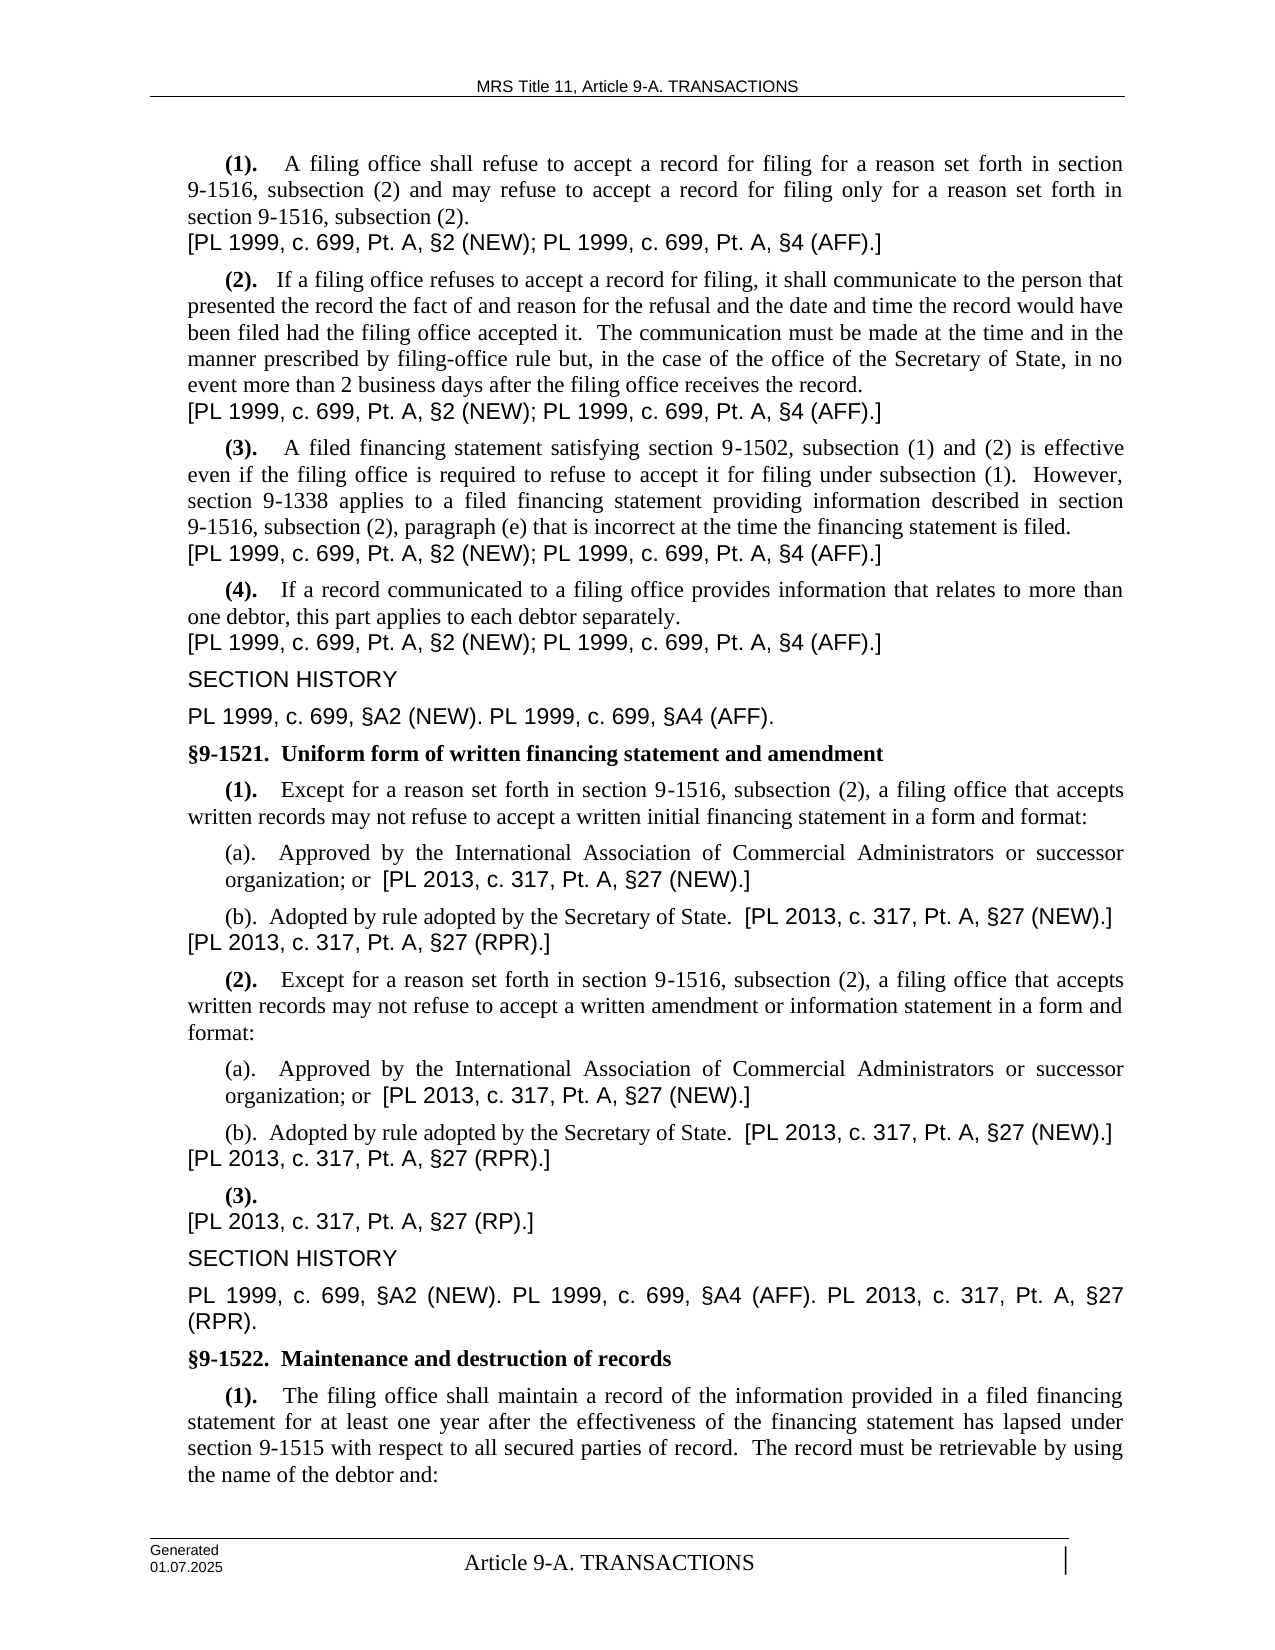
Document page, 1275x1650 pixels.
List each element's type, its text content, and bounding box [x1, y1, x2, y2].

text PL 1999, c. 699, §A2 (NEW). PL 1999, c. 699, §A4 (AFF). [187, 703, 1125, 729]
text [PL 2013, c. 317, Pt. A, §27 (RPR).] [187, 929, 1125, 956]
text (b). Adopted by rule adopted by the Secretary of State. [PL 2013, c. 317, Pt. A, §27 (NEW).] [225, 903, 1125, 929]
text [PL 2013, c. 317, Pt. A, §27 (RP).] [187, 1208, 1125, 1234]
text §9-1521. Uniform form of written financing statement and amendment [187, 739, 1125, 766]
text (a). Approved by the International Association of Commercial Administrators or successor organization; or [PL 2013, c. 317, Pt. A, §27 (NEW).] [225, 1055, 1125, 1108]
text (1). A filing office shall refuse to accept a record for filing for a reason set forth in section 9‑1516, subsection (2) and may refuse to accept a record for filing only for a reason set forth in section 9‑1516, subsection (2). [187, 150, 1125, 229]
text (2). If a filing office refuses to accept a record for filing, it shall communicate to the person that presented the record the fact of and reason for the refusal and the date and time the record would have been filed had the filing office accepted it. The communication must be made at the time and in the manner prescribed by filing-office rule but, in the case of the office of the Secretary of State, in no event more than 2 business days after the filing office receives the record. [187, 266, 1125, 398]
text (3). A filed financing statement satisfying section 9‑1502, subsection (1) and (2) is effective even if the filing office is required to refuse to accept it for filing under subsection (1). However, section 9‑1338 applies to a filed financing statement providing information described in section 9‑1516, subsection (2), paragraph (e) that is incorrect at the time the financing statement is filed. [187, 434, 1125, 540]
text (3). [187, 1182, 1125, 1208]
text PL 1999, c. 699, §A2 (NEW). PL 1999, c. 699, §A4 (AFF). PL 2013, c. 317, Pt. A, §27 (RPR). [187, 1282, 1125, 1334]
text (2). Except for a reason set forth in section 9‑1516, subsection (2), a filing office that accepts written records may not refuse to accept a written amendment or information statement in a form and format: [187, 966, 1125, 1045]
text [PL 1999, c. 699, Pt. A, §2 (NEW); PL 1999, c. 699, Pt. A, §4 (AFF).] [187, 629, 1125, 656]
text SECTION HISTORY [187, 1245, 1125, 1271]
text SECTION HISTORY [187, 666, 1125, 692]
text [PL 1999, c. 699, Pt. A, §2 (NEW); PL 1999, c. 699, Pt. A, §4 (AFF).] [187, 229, 1125, 255]
text [PL 2013, c. 317, Pt. A, §27 (RPR).] [187, 1145, 1125, 1171]
text [PL 1999, c. 699, Pt. A, §2 (NEW); PL 1999, c. 699, Pt. A, §4 (AFF).] [187, 398, 1125, 424]
text [PL 1999, c. 699, Pt. A, §2 (NEW); PL 1999, c. 699, Pt. A, §4 (AFF).] [187, 540, 1125, 566]
text (1). Except for a reason set forth in section 9‑1516, subsection (2), a filing office that accepts written records may not refuse to accept a written initial financing statement in a form and format: [187, 776, 1125, 829]
text (4). If a record communicated to a filing office provides information that relates to more than one debtor, this part applies to each debtor separately. [187, 577, 1125, 629]
text §9-1522. Maintenance and destruction of records [187, 1345, 1125, 1371]
text (a). Approved by the International Association of Commercial Administrators or successor organization; or [PL 2013, c. 317, Pt. A, §27 (NEW).] [225, 839, 1125, 892]
text (b). Adopted by rule adopted by the Secretary of State. [PL 2013, c. 317, Pt. A, §27 (NEW).] [225, 1119, 1125, 1145]
text (1). The filing office shall maintain a record of the information provided in a filed financing statement for at least one year after the effectiveness of the financing statement has lapsed under section 9‑1515 with respect to all secured parties of record. The record must be retrievable by using the name of the debtor and: [187, 1382, 1125, 1487]
